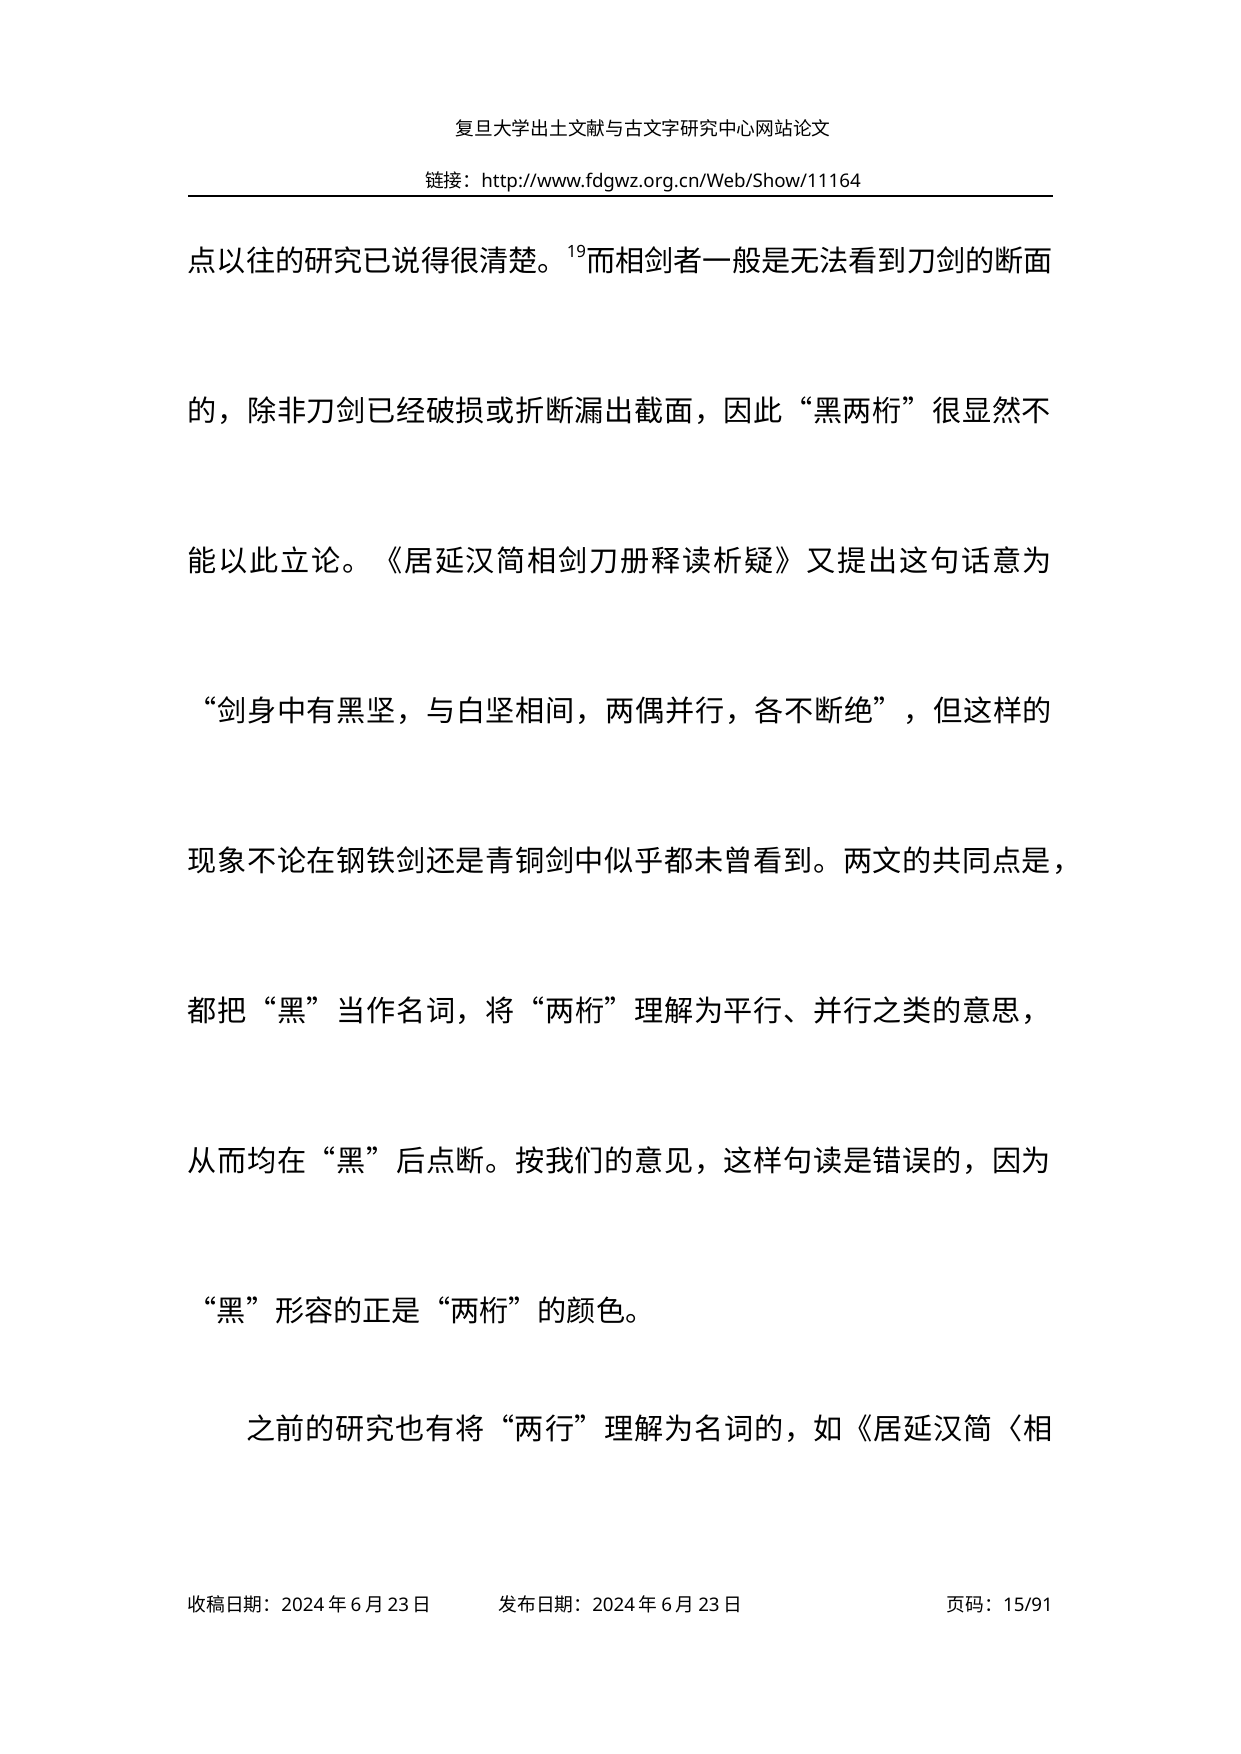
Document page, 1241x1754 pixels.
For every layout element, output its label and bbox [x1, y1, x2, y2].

text [187, 222, 1053, 1347]
text [187, 1389, 1053, 1464]
